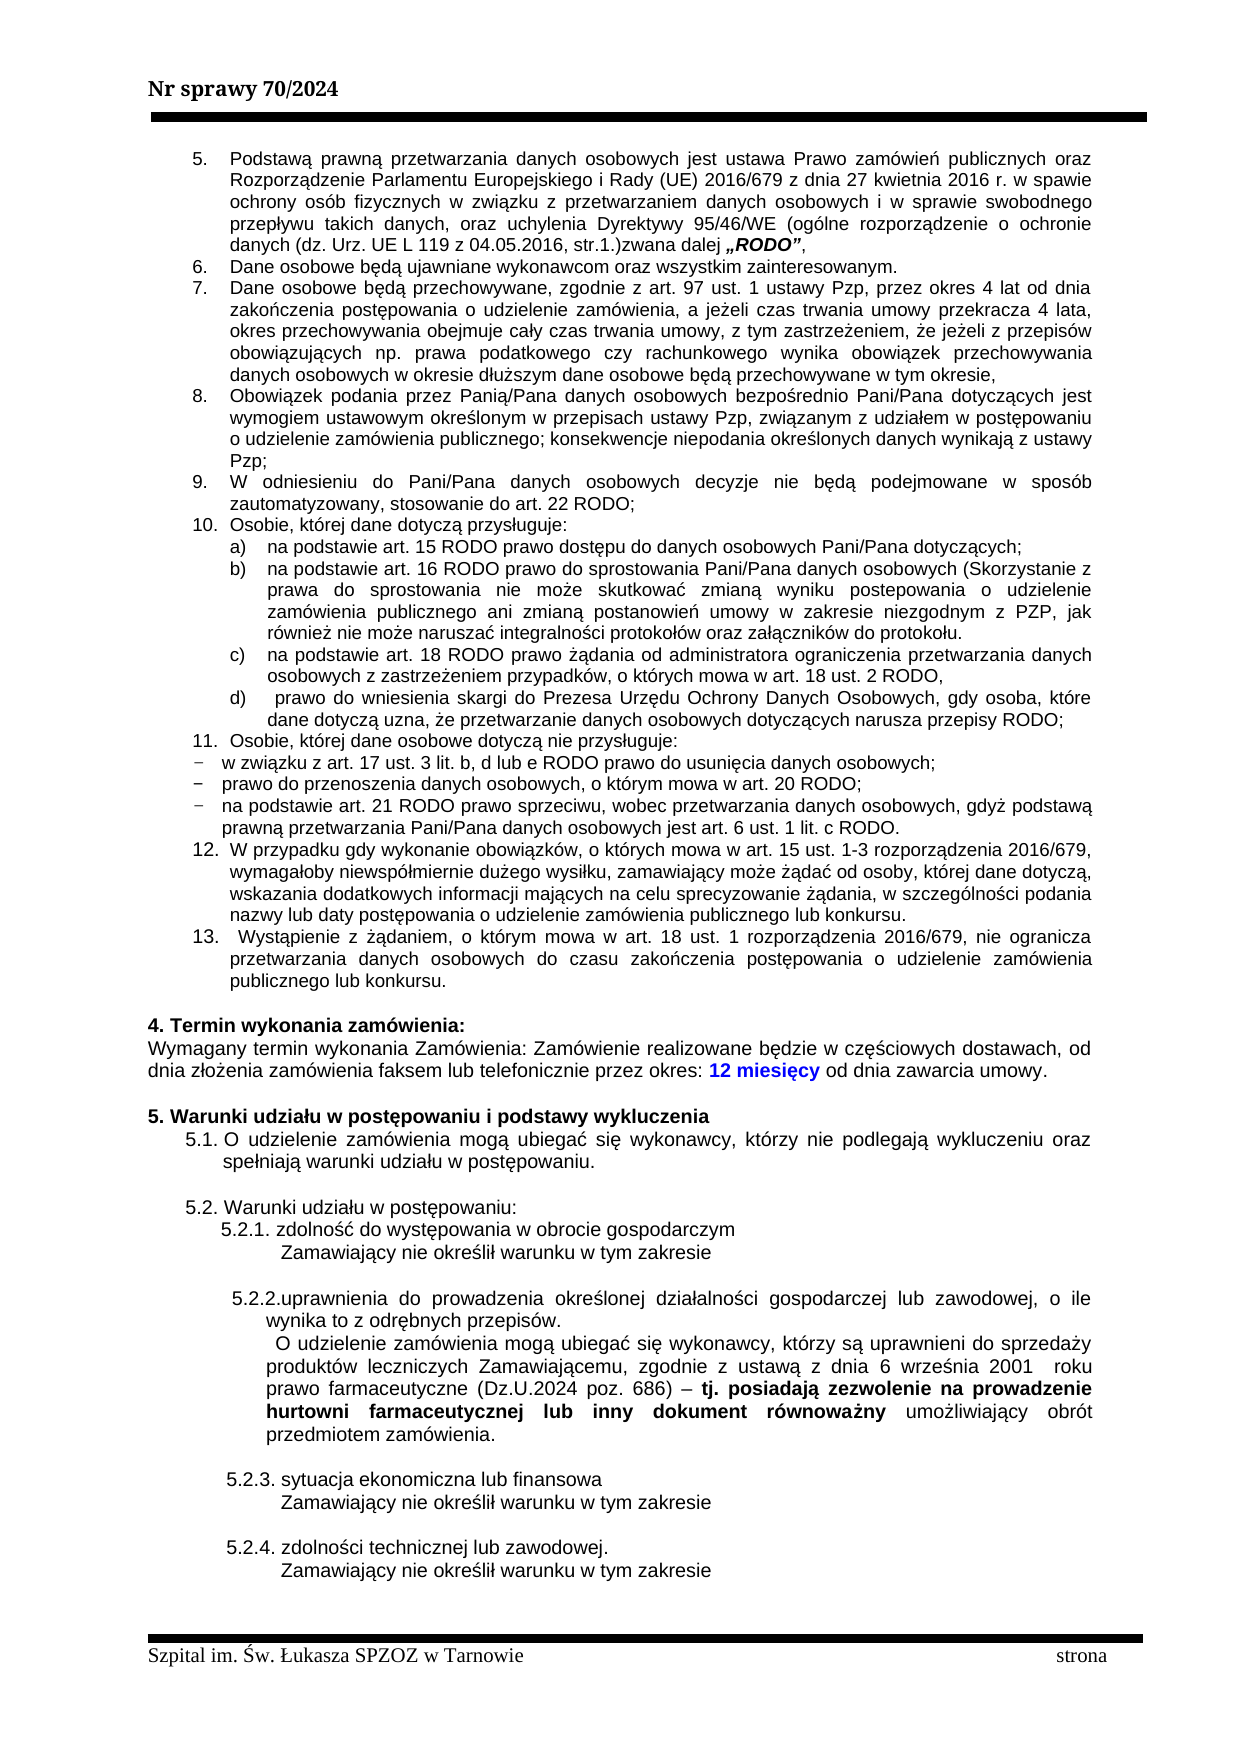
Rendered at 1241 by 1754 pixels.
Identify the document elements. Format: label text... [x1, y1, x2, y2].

list Obowiązek podania przez Panią/Pana danych osobowych bezpośrednio Pani/Pana dotyczących jest wymogiem ustawowym określonym w przepisach ustawy Pzp, związanym z udziałem w postępowaniu o udzielenie zamówienia publicznego; konsekwencje niepodania określonych danych wynikają z ustawy Pzp; [192, 385, 1092, 471]
text Zamawiający nie określił warunku w tym zakresie [281, 1491, 1092, 1513]
text Zamawiający nie określił warunku w tym zakresie [281, 1559, 1092, 1582]
list na podstawie art. 18 RODO prawo żądania od administratora ograniczenia przetwarzania danych osobowych z zastrzeżeniem przypadków, o których mowa w art. 18 ust. 2 RODO, [229, 644, 1092, 687]
list Dane osobowe będą przechowywane, zgodnie z art. 97 ust. 1 ustawy Pzp, przez okres 4 lat od dnia zakończenia postępowania o udzielenie zamówienia, a jeżeli czas trwania umowy przekracza 4 lata, okres przechowywania obejmuje cały czas trwania umowy, z tym zastrzeżeniem, że jeżeli z przepisów obowiązujących np. prawa podatkowego czy rachunkowego wynika obowiązek przechowywania danych osobowych w okresie dłuższym dane osobowe będą przechowywane w tym okresie, [192, 277, 1092, 385]
list prawo do przenoszenia danych osobowych, o którym mowa w art. 20 RODO; [192, 773, 1092, 795]
text 5.2.4. zdolności technicznej lub zawodowej. [221, 1536, 1092, 1559]
list W odniesieniu do Pani/Pana danych osobowych decyzje nie będą podejmowane w sposób zautomatyzowany, stosowanie do art. 22 RODO; [192, 471, 1092, 514]
list Dane osobowe będą ujawniane wykonawcom oraz wszystkim zainteresowanym. [192, 256, 1092, 277]
text Zamawiający nie określił warunku w tym zakresie [281, 1241, 1092, 1264]
text Wymagany termin wykonania Zamówienia: Zamówienie realizowane będzie w częściowych dostawach, od dnia złożenia zamówienia faksem lub telefonicznie przez okres: 12 miesięcy od dnia zawarcia umowy. [148, 1037, 1092, 1082]
text 5.2.3. sytuacja ekonomiczna lub finansowa [221, 1468, 1092, 1491]
list W przypadku gdy wykonanie obowiązków, o których mowa w art. 15 ust. 1-3 rozporządzenia 2016/679, wymagałoby niewspółmiernie dużego wysiłku, zamawiający może żądać od osoby, której dane dotyczą, wskazania dodatkowych informacji mających na celu sprecyzowanie żądania, w szczególności podania nazwy lub daty postępowania o udzielenie zamówienia publicznego lub konkursu. [192, 838, 1092, 925]
text 5.2.2.uprawnienia do prowadzenia określonej działalności gospodarczej lub zawodowej, o ile wynika to z odrębnych przepisów. [221, 1286, 1092, 1332]
list prawo do wniesienia skargi do Prezesa Urzędu Ochrony Danych Osobowych, gdy osoba, które dane dotyczą uzna, że przetwarzanie danych osobowych dotyczących narusza przepisy RODO; [229, 687, 1092, 730]
text 4. Termin wykonania zamówienia: [148, 1014, 1092, 1037]
text 5.2.1. zdolność do występowania w obrocie gospodarczym [221, 1218, 1092, 1241]
list Osobie, której dane dotyczą przysługuje: [192, 514, 1092, 536]
list Wystąpienie z żądaniem, o którym mowa w art. 18 ust. 1 rozporządzenia 2016/679, nie ogranicza przetwarzania danych osobowych do czasu zakończenia postępowania o udzielenie zamówienia publicznego lub konkursu. [192, 925, 1092, 991]
list Osobie, której dane osobowe dotyczą nie przysługuje: [192, 730, 1092, 751]
text 5. Warunki udziału w postępowaniu i podstawy wykluczenia [148, 1105, 1092, 1127]
list Podstawą prawną przetwarzania danych osobowych jest ustawa Prawo zamówień publicznych oraz Rozporządzenie Parlamentu Europejskiego i Rady (UE) 2016/679 z dnia 27 kwietnia 2016 r. w spawie ochrony osób fizycznych w związku z przetwarzaniem danych osobowych i w sprawie swobodnego przepływu takich danych, oraz uchylenia Dyrektywy 95/46/WE (ogólne rozporządzenie o ochronie danych (dz. Urz. UE L 119 z 04.05.2016, str.1.)zwana dalej „RODO”, [192, 148, 1092, 256]
list w związku z art. 17 ust. 3 lit. b, d lub e RODO prawo do usunięcia danych osobowych; [192, 751, 1092, 773]
text O udzielenie zamówienia mogą ubiegać się wykonawcy, którzy są uprawnieni do sprzedaży produktów leczniczych Zamawiającemu, zgodnie z ustawą z dnia 6 września 2001 roku prawo farmaceutyczne (Dz.U.2024 poz. 686) – tj. posiadają zezwolenie na prowadzenie hurtowni farmaceutycznej lub inny dokument równoważny umożliwiający obrót przedmiotem zamówienia. [221, 1332, 1092, 1445]
text 5.2. Warunki udziału w postępowaniu: [185, 1196, 1092, 1218]
text 5.1. O udzielenie zamówienia mogą ubiegać się wykonawcy, którzy nie podlegają wykluczeniu oraz spełniają warunki udziału w postępowaniu. [185, 1127, 1092, 1173]
list na podstawie art. 15 RODO prawo dostępu do danych osobowych Pani/Pana dotyczących; [229, 536, 1092, 557]
list na podstawie art. 16 RODO prawo do sprostowania Pani/Pana danych osobowych (Skorzystanie z prawa do sprostowania nie może skutkować zmianą wyniku postepowania o udzielenie zamówienia publicznego ani zmianą postanowień umowy w zakresie niezgodnym z PZP, jak również nie może naruszać integralności protokołów oraz załączników do protokołu. [229, 557, 1092, 644]
list na podstawie art. 21 RODO prawo sprzeciwu, wobec przetwarzania danych osobowych, gdyż podstawą prawną przetwarzania Pani/Pana danych osobowych jest art. 6 ust. 1 lit. c RODO. [192, 795, 1092, 838]
